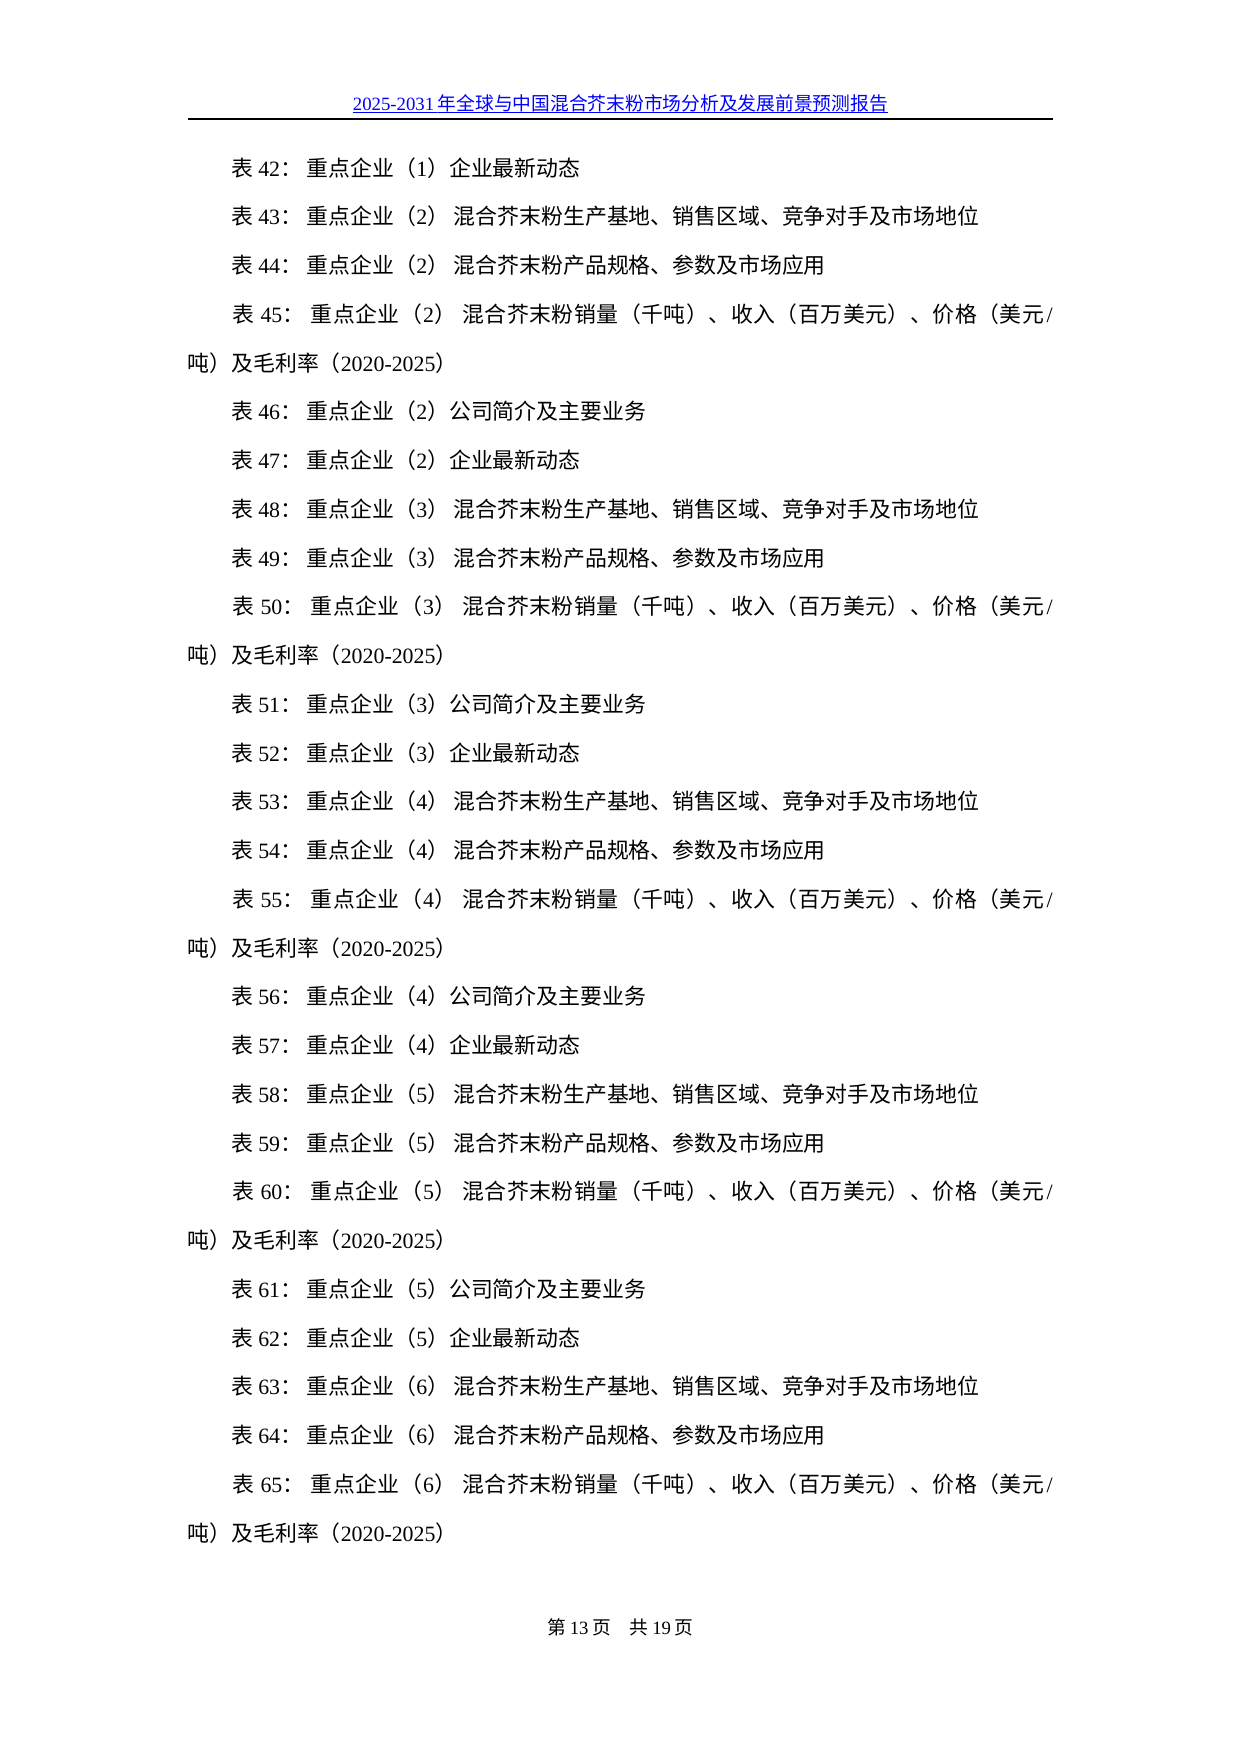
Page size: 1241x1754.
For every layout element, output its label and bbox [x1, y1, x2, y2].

text [187, 150, 1053, 1548]
